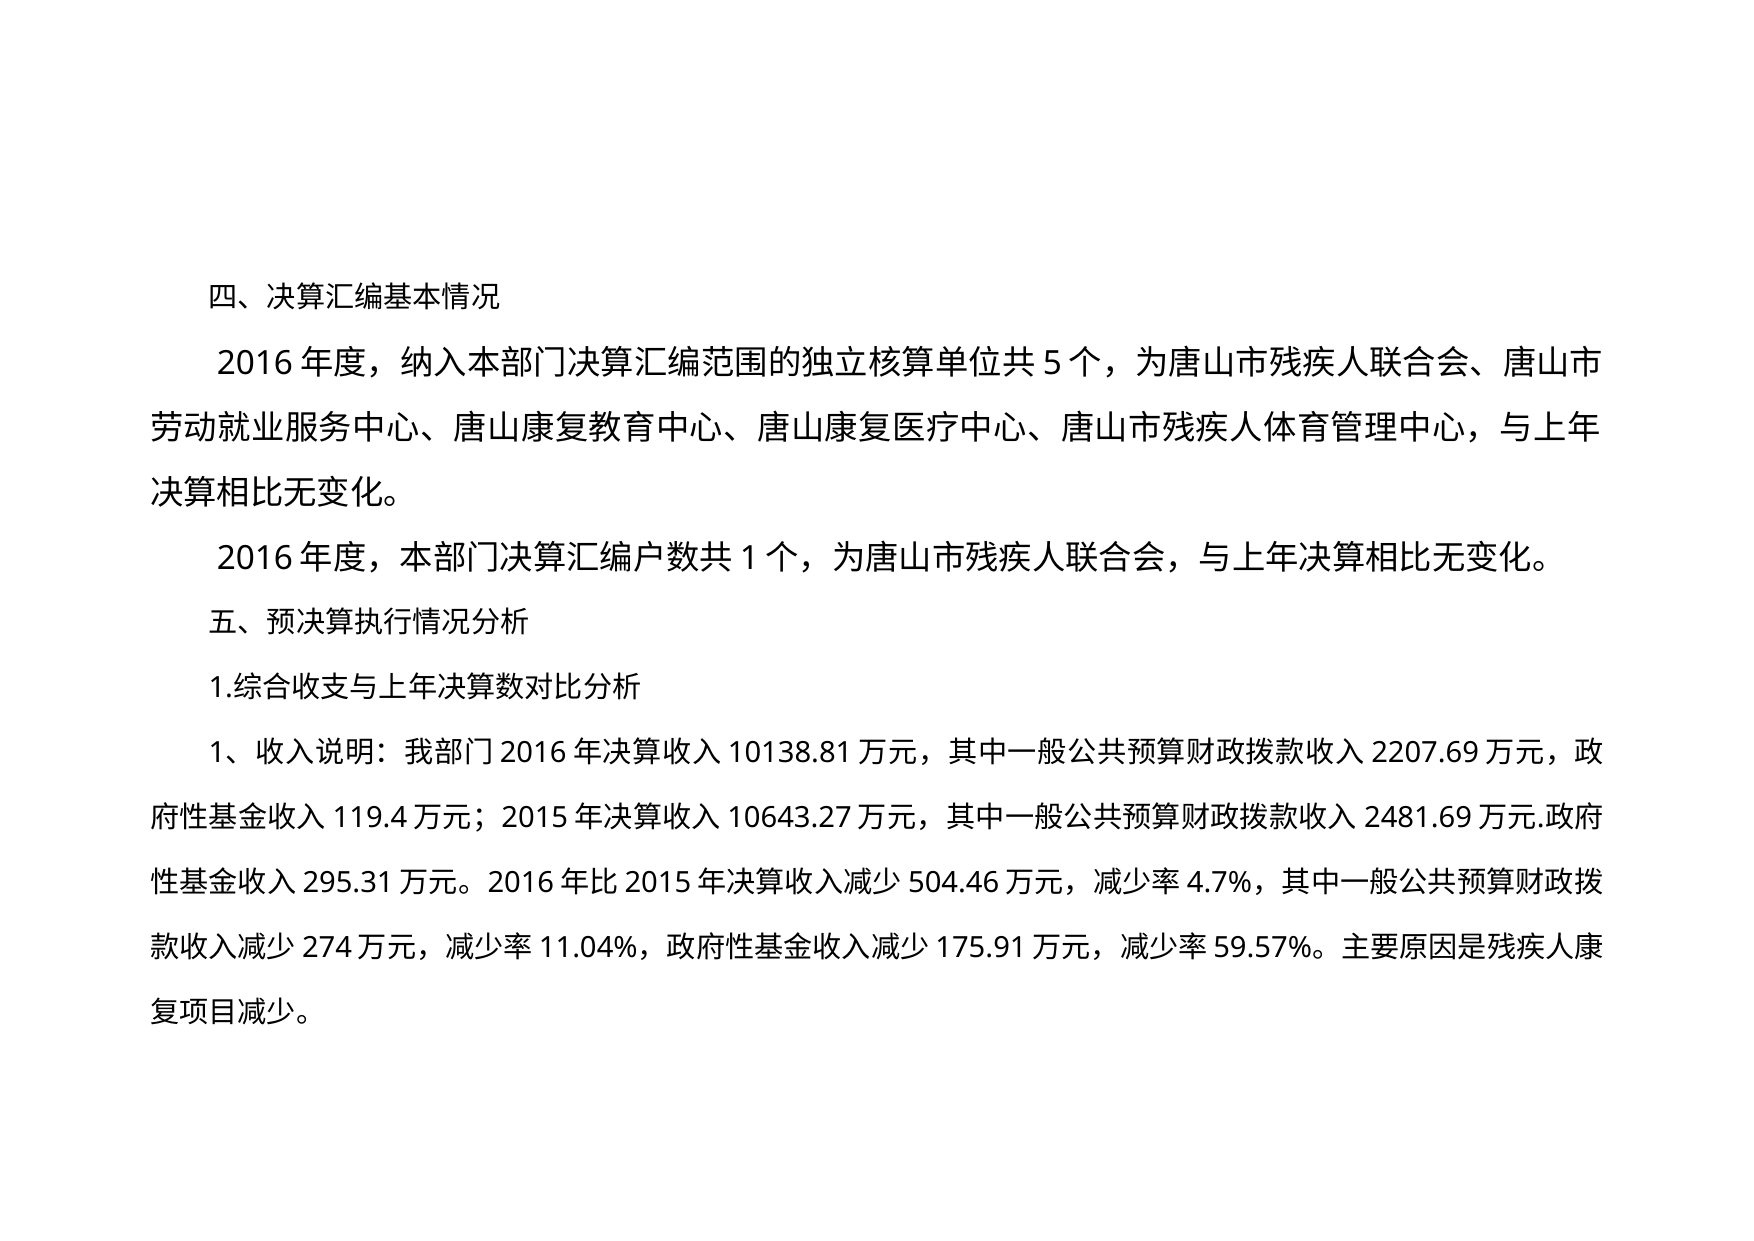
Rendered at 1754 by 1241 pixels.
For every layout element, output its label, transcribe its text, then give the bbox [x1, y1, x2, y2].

text 1、收入说明：我部门2016年决算收入10138.81万元，其中一般公共预算财政拨款收入2207.69万元，政府性基金收入119.4万元；2015年决算收入10643.27万元，其中一般公共预算财政拨款收入2481.69万元.政府性基金收入295.31万元。2016年比2015年决算收入减少504.46万元，减少率4.7%，其中一般公共预算财政拨款收入减少274万元，减少率11.04%，政府性基金收入减少175.91万元，减少率59.57%。主要原因是残疾人康复项目减少。 [150, 718, 1604, 1043]
text 五、预决算执行情况分析 [150, 588, 1604, 653]
text 2016年度，本部门决算汇编户数共1个，为唐山市残疾人联合会，与上年决算相比无变化。 [150, 523, 1604, 588]
text 四、决算汇编基本情况 [150, 263, 1604, 328]
text 2016年度，纳入本部门决算汇编范围的独立核算单位共5个，为唐山市残疾人联合会、唐山市劳动就业服务中心、唐山康复教育中心、唐山康复医疗中心、唐山市残疾人体育管理中心，与上年决算相比无变化。 [150, 328, 1604, 523]
text 1.综合收支与上年决算数对比分析 [150, 653, 1604, 718]
